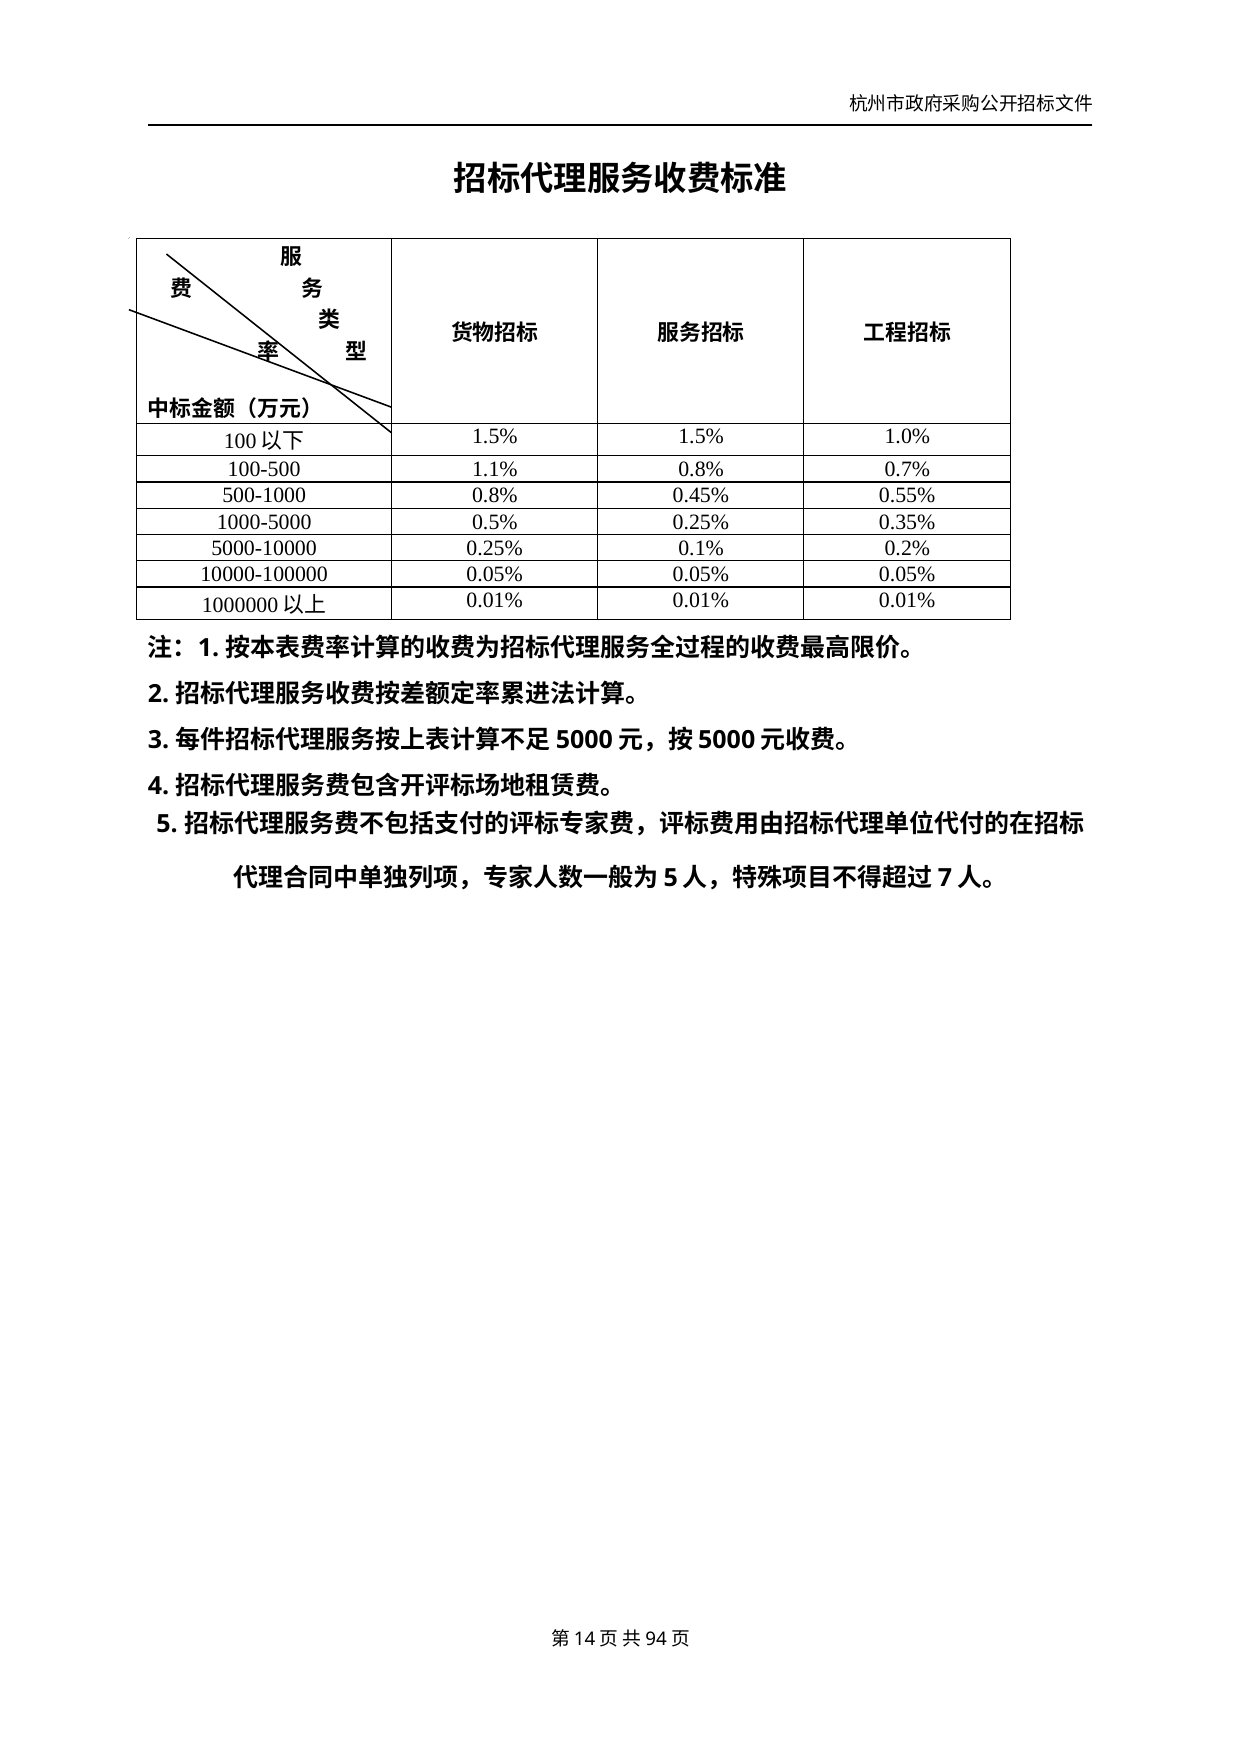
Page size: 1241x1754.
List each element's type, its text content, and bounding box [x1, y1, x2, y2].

table_cell 0.35% [804, 509, 1010, 534]
text 5. 招标代理服务费不包括支付的评标专家费，评标费用由招标代理单位代付的在招标代理合同中单独列项，专家人数一般为5人，特殊项目不得超过7人。 [148, 803, 1092, 894]
table_cell 0.55% [804, 483, 1010, 508]
table_cell 0.45% [598, 483, 803, 508]
text 3. 每件招标代理服务按上表计算不足5000元，按5000元收费。 [148, 712, 1092, 758]
table_cell 1.0% [804, 424, 1010, 455]
table_cell 0.05% [392, 561, 597, 586]
table_cell 0.05% [598, 561, 803, 586]
table_header 工程招标 [804, 239, 1010, 422]
table_cell 10000-100000 [137, 561, 391, 586]
table_cell 100-500 [137, 456, 391, 481]
table_cell 1.1% [392, 456, 597, 481]
table_cell 0.01% [804, 588, 1010, 619]
table_cell 0.2% [804, 535, 1010, 560]
table_cell 5000-10000 [137, 535, 391, 560]
table_cell 0.5% [392, 509, 597, 534]
table_header 服 费 务 类 率 型 中标金额（万元） [137, 314, 375, 422]
text 注：1. 按本表费率计算的收费为招标代理服务全过程的收费最高限价。 [148, 620, 1092, 666]
table_cell 0.1% [598, 535, 803, 560]
text 4. 招标代理服务费包含开评标场地租赁费。 [148, 758, 1092, 803]
table_cell 0.05% [804, 561, 1010, 586]
table_header 货物招标 [392, 239, 597, 422]
table_cell 100以下 [137, 424, 391, 455]
table_cell 500-1000 [137, 483, 391, 508]
table_cell 0.8% [598, 456, 803, 481]
table_cell 0.01% [598, 588, 803, 619]
table_cell 0.7% [804, 456, 1010, 481]
table_cell 0.25% [392, 535, 597, 560]
table_header 服 费 务 类 率 型 中标金额（万元） [137, 239, 391, 405]
table_header 服务招标 [598, 239, 803, 422]
table_cell 1000-5000 [137, 509, 391, 534]
table_cell 1.5% [598, 424, 803, 455]
table_cell 1000000以上 [137, 588, 391, 619]
text 2. 招标代理服务收费按差额定率累进法计算。 [148, 666, 1092, 712]
table_cell 0.25% [598, 509, 803, 534]
table_cell 0.8% [392, 483, 597, 508]
text 招标代理服务收费标准 [148, 151, 1092, 199]
table_cell 0.01% [392, 588, 597, 619]
table_cell 1.5% [392, 424, 597, 455]
